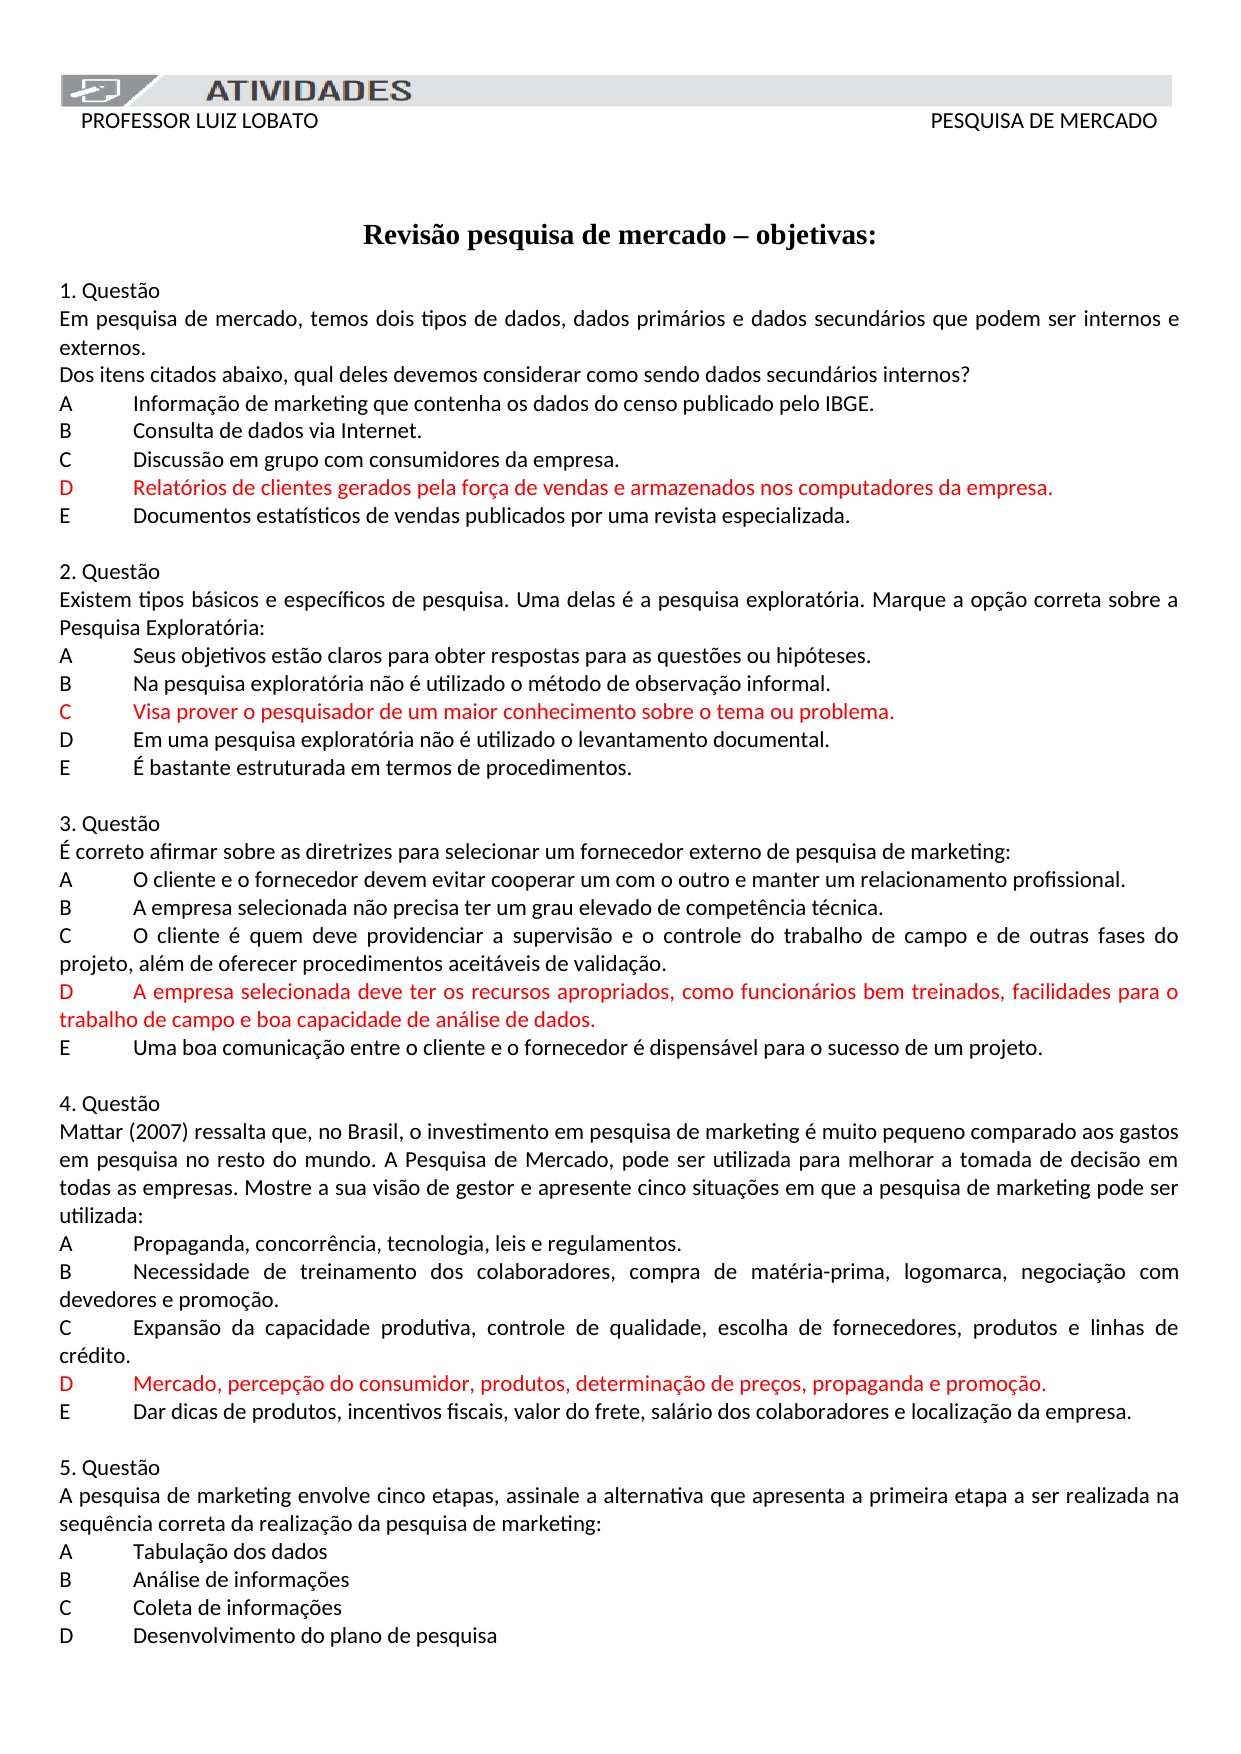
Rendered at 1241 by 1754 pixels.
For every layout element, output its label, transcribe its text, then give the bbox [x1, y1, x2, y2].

text A O cliente e o fornecedor devem evitar cooperar um com o outro e manter um relacionamento profissional. [59, 865, 1181, 893]
text Revisão pesquisa de mercado – objetivas: [59, 217, 1181, 251]
text A Tabulação dos dados [59, 1537, 1181, 1566]
text B A empresa selecionada não precisa ter um grau elevado de competência técnica. [59, 893, 1181, 921]
text D Mercado, percepção do consumidor, produtos, determinação de preços, propaganda e promoção. [59, 1369, 1181, 1397]
text E É bastante estruturada em termos de procedimentos. [59, 753, 1181, 781]
text C Visa prover o pesquisador de um maior conhecimento sobre o tema ou problema. [59, 697, 1181, 725]
text B Consulta de dados via Internet. [59, 417, 1181, 445]
text Existem tipos básicos e específicos de pesquisa. Uma delas é a pesquisa exploratória. Marque a opção correta sobre a Pesquisa Exploratória: [59, 585, 1181, 641]
text Dos itens citados abaixo, qual deles devemos considerar como sendo dados secundários internos? [59, 361, 1181, 389]
text E Uma boa comunicação entre o cliente e o fornecedor é dispensável para o sucesso de um projeto. [59, 1033, 1181, 1061]
text B Necessidade de treinamento dos colaboradores, compra de matéria-prima, logomarca, negociação com devedores e promoção. [59, 1257, 1181, 1313]
text C Expansão da capacidade produtiva, controle de qualidade, escolha de fornecedores, produtos e linhas de crédito. [59, 1313, 1181, 1369]
text A pesquisa de marketing envolve cinco etapas, assinale a alternativa que apresenta a primeira etapa a ser realizada na sequência correta da realização da pesquisa de marketing: [59, 1481, 1181, 1537]
text D Em uma pesquisa exploratória não é utilizado o levantamento documental. [59, 725, 1181, 753]
text B Análise de informações [59, 1566, 1181, 1593]
text 3. Questão [59, 809, 1181, 837]
picture [59, 73, 1177, 107]
text B Na pesquisa exploratória não é utilizado o método de observação informal. [59, 669, 1181, 697]
text 5. Questão [59, 1453, 1181, 1481]
text C Discussão em grupo com consumidores da empresa. [59, 445, 1181, 473]
text C O cliente é quem deve providenciar a supervisão e o controle do trabalho de campo e de outras fases do projeto, além de oferecer procedimentos aceitáveis de validação. [59, 921, 1181, 977]
text A Seus objetivos estão claros para obter respostas para as questões ou hipóteses. [59, 641, 1181, 669]
text E Documentos estatísticos de vendas publicados por uma revista especializada. [59, 501, 1181, 529]
text É correto afirmar sobre as diretrizes para selecionar um fornecedor externo de pesquisa de marketing: [59, 837, 1181, 865]
text D A empresa selecionada deve ter os recursos apropriados, como funcionários bem treinados, facilidades para o trabalho de campo e boa capacidade de análise de dados. [59, 977, 1181, 1033]
text 4. Questão [59, 1089, 1181, 1117]
text 1. Questão [59, 277, 1181, 304]
text C Coleta de informações [59, 1593, 1181, 1622]
text Em pesquisa de mercado, temos dois tipos de dados, dados primários e dados secundários que podem ser internos e externos. [59, 304, 1181, 361]
text D Relatórios de clientes gerados pela força de vendas e armazenados nos computadores da empresa. [59, 473, 1181, 501]
text A Informação de marketing que contenha os dados do censo publicado pelo IBGE. [59, 389, 1181, 417]
text Mattar (2007) ressalta que, no Brasil, o investimento em pesquisa de marketing é muito pequeno comparado aos gastos em pesquisa no resto do mundo. A Pesquisa de Mercado, pode ser utilizada para melhorar a tomada de decisão em todas as empresas. Mostre a sua visão de gestor e apresente cinco situações em que a pesquisa de marketing pode ser utilizada: [59, 1117, 1181, 1229]
text D Desenvolvimento do plano de pesquisa [59, 1622, 1181, 1649]
text A Propaganda, concorrência, tecnologia, leis e regulamentos. [59, 1229, 1181, 1257]
text 2. Questão [59, 557, 1181, 585]
text E Dar dicas de produtos, incentivos fiscais, valor do frete, salário dos colaboradores e localização da empresa. [59, 1397, 1181, 1425]
